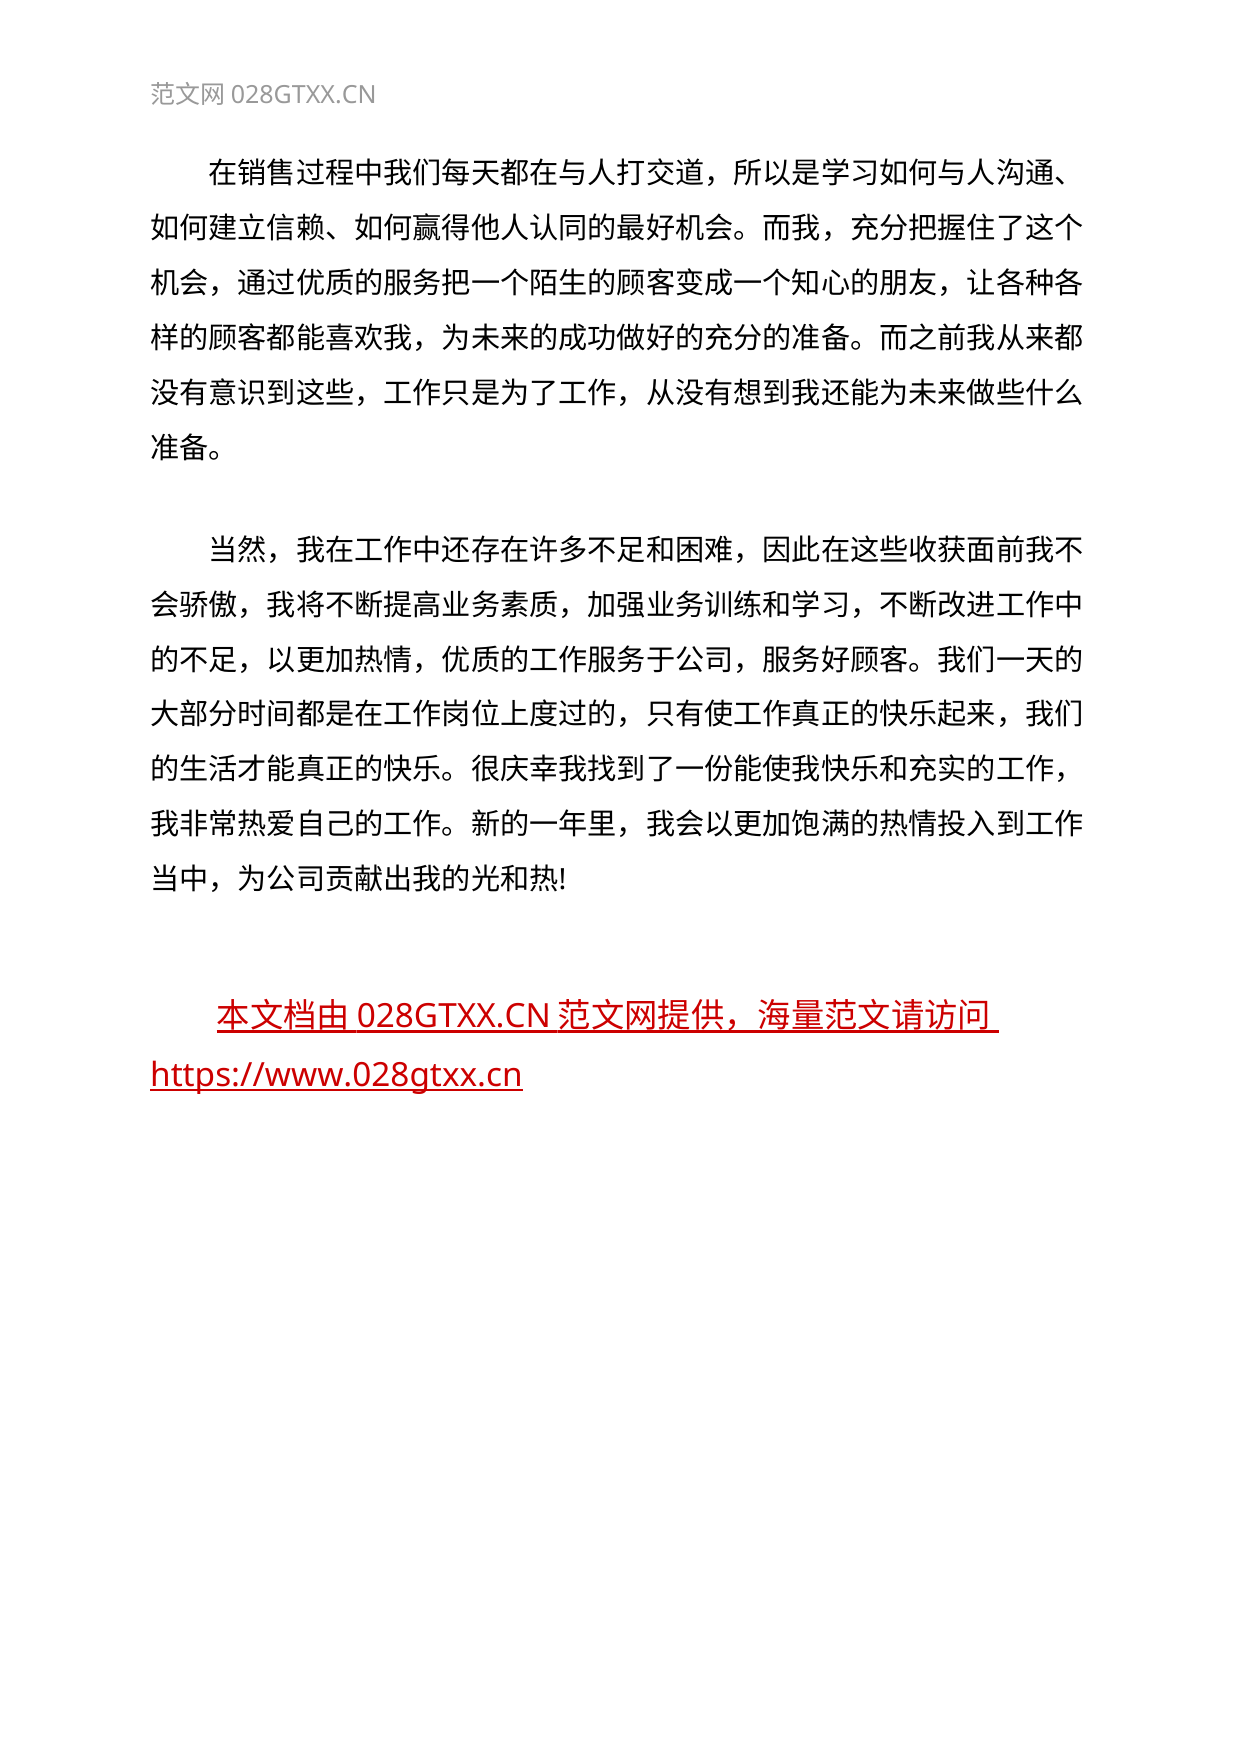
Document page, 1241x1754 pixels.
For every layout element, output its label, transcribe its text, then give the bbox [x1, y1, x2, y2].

text 在销售过程中我们每天都在与人打交道，所以是学习如何与人沟通、如何建立信赖、如何赢得他人认同的最好机会。而我，充分把握住了这个机会，通过优质的服务把一个陌生的顾客变成一个知心的朋友，让各种各样的顾客都能喜欢我，为未来的成功做好的充分的准备。而之前我从来都没有意识到这些，工作只是为了工作，从没有想到我还能为未来做些什么准备。 [150, 150, 1090, 467]
text 当然，我在工作中还存在许多不足和困难，因此在这些收获面前我不会骄傲，我将不断提高业务素质，加强业务训练和学习，不断改进工作中的不足，以更加热情，优质的工作服务于公司，服务好顾客。我们一天的大部分时间都是在工作岗位上度过的，只有使工作真正的快乐起来，我们的生活才能真正的快乐。很庆幸我找到了一份能使我快乐和充实的工作，我非常热爱自己的工作。新的一年里，我会以更加饱满的热情投入到工作当中，为公司贡献出我的光和热! [150, 526, 1090, 898]
text 本文档由028GTXX.CN范文网提供，海量范文请访问 https://www.028gtxx.cn [150, 989, 1090, 1096]
